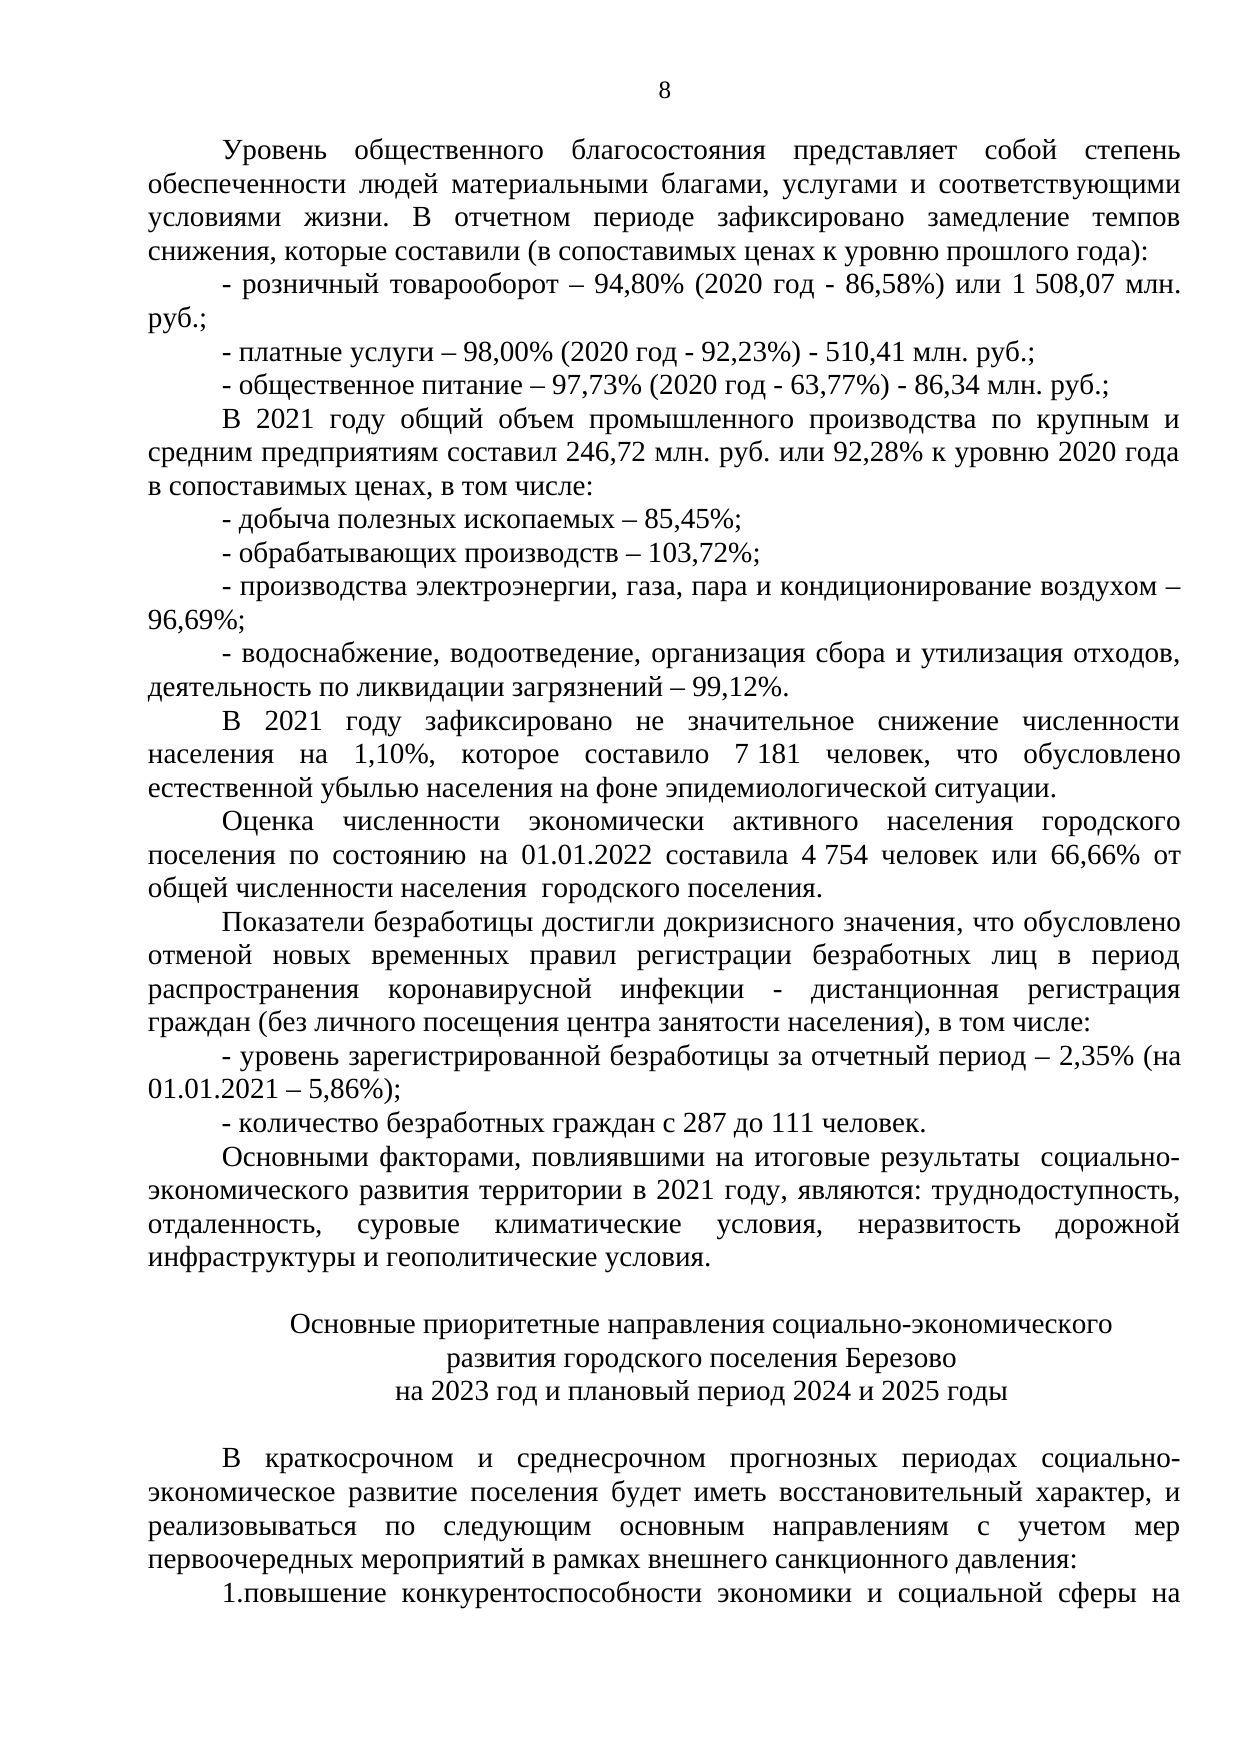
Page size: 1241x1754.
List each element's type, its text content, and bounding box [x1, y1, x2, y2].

text Уровень общественного благосостояния представляет собой степень обеспеченности людей материальными благами, услугами и соответствующими условиями жизни. В отчетном периоде зафиксировано замедление темпов снижения, которые составили (в сопоставимых ценах к уровню прошлого года): [148, 132, 1181, 267]
text - уровень зарегистрированной безработицы за отчетный период – 2,35% (на 01.01.2021 – 5,86%); [148, 1038, 1181, 1105]
text - розничный товарооборот – 94,80% (2020 год - 86,58%) или 1 508,07 млн. руб.; [148, 267, 1181, 334]
text Основными факторами, повлиявшими на итоговые результаты социально-экономического развития территории в 2021 году, являются: труднодоступность, отдаленность, суровые климатические условия, неразвитость дорожной инфраструктуры и геополитические условия. [148, 1139, 1181, 1273]
text - количество безработных граждан с 287 до 111 человек. [148, 1105, 1181, 1139]
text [148, 1575, 1181, 1608]
text В краткосрочном и среднесрочном прогнозных периодах социально-экономическое развитие поселения будет иметь восстановительный характер, и реализовываться по следующим основным направлениям с учетом мер первоочередных мероприятий в рамках внешнего санкционного давления: [148, 1441, 1181, 1575]
text Основные приоритетные направления социально-экономического [148, 1306, 1181, 1340]
text - добыча полезных ископаемых – 85,45%; [148, 501, 1181, 535]
text В 2021 году зафиксировано не значительное снижение численности населения на 1,10%, которое составило 7 181 человек, что обусловлено естественной убылью населения на фоне эпидемиологической ситуации. [148, 703, 1181, 803]
text В 2021 году общий объем промышленного производства по крупным и средним предприятиям составил 246,72 млн. руб. или 92,28% к уровню 2020 года в сопоставимых ценах, в том числе: [148, 401, 1181, 501]
text на 2023 год и плановый период 2024 и 2025 годы [148, 1373, 1181, 1407]
text - водоснабжение, водоотведение, организация сбора и утилизация отходов, деятельность по ликвидации загрязнений – 99,12%. [148, 636, 1181, 703]
text Показатели безработицы достигли докризисного значения, что обусловлено отменой новых временных правил регистрации безработных лиц в период распространения коронавирусной инфекции - дистанционная регистрация граждан (без личного посещения центра занятости населения), в том числе: [148, 904, 1181, 1038]
text - обрабатывающих производств – 103,72%; [148, 535, 1181, 568]
text - общественное питание – 97,73% (2020 год - 63,77%) - 86,34 млн. руб.; [148, 367, 1181, 401]
text Оценка численности экономически активного населения городского поселения по состоянию на 01.01.2022 составила 4 754 человек или 66,66% от общей численности населения городского поселения. [148, 803, 1181, 904]
text - платные услуги – 98,00% (2020 год - 92,23%) - 510,41 млн. руб.; [148, 334, 1181, 367]
text - производства электроэнергии, газа, пара и кондиционирование воздухом – 96,69%; [148, 568, 1181, 636]
text развития городского поселения Березово [148, 1340, 1181, 1373]
